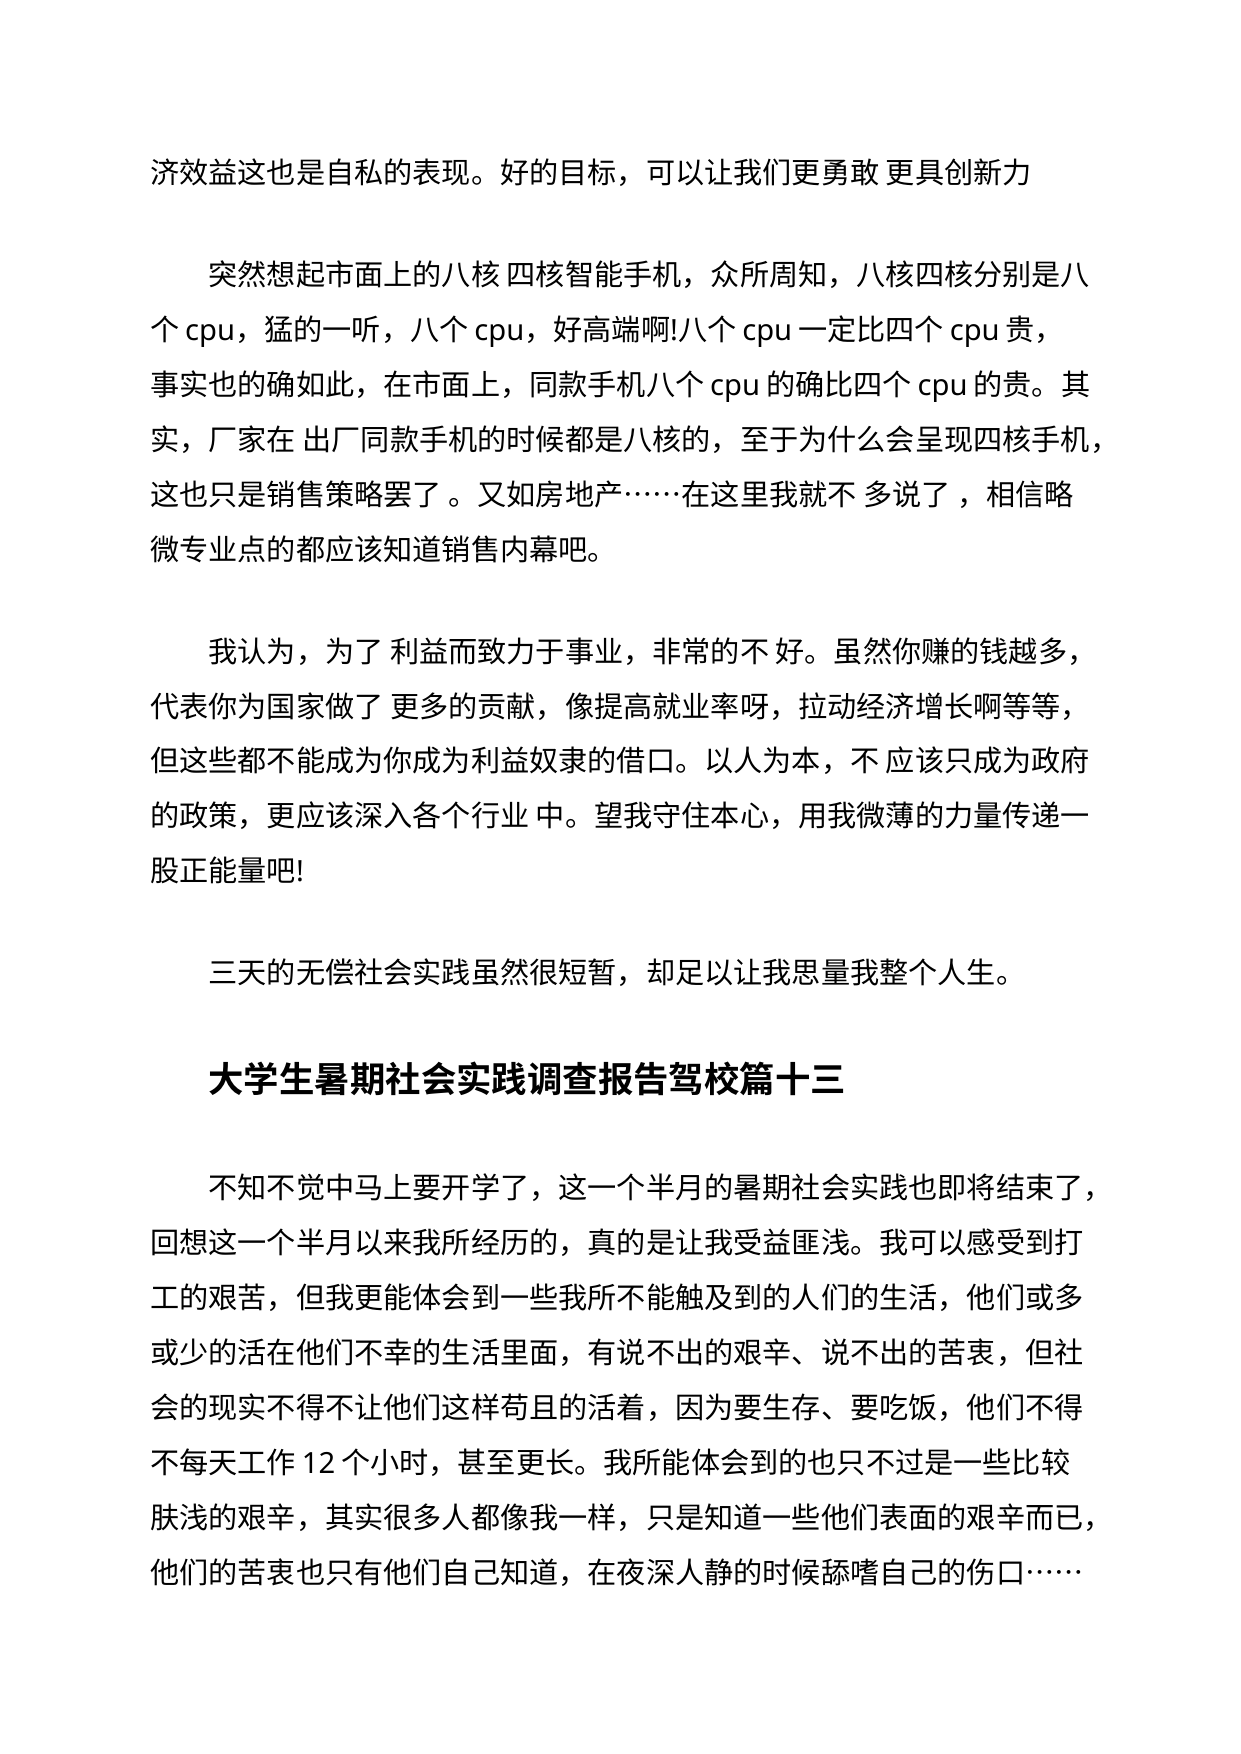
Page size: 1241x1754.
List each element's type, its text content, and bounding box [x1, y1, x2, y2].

text 突然想起市面上的八核 四核智能手机，众所周知，八核四核分别是八个cpu，猛的一听，八个cpu，好高端啊!八个cpu一定比四个cpu贵，事实也的确如此，在市面上，同款手机八个cpu的确比四个cpu的贵。其实，厂家在 出厂同款手机的时候都是八核的，至于为什么会呈现四核手机，这也只是销售策略罢了 。又如房地产……在这里我就不 多说了 ，相信略微专业点的都应该知道销售内幕吧。 [150, 252, 1090, 569]
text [150, 150, 1090, 192]
text 我认为，为了 利益而致力于事业，非常的不 好。虽然你赚的钱越多，代表你为国家做了 更多的贡献，像提高就业率呀，拉动经济增长啊等等，但这些都不能成为你成为利益奴隶的借口。以人为本，不 应该只成为政府的政策，更应该深入各个行业 中。望我守住本心，用我微薄的力量传递一股正能量吧! [150, 628, 1090, 890]
text 大学生暑期社会实践调查报告驾校篇十三 [150, 1052, 1090, 1103]
text 不知不觉中马上要开学了，这一个半月的暑期社会实践也即将结束了，回想这一个半月以来我所经历的，真的是让我受益匪浅。我可以感受到打工的艰苦，但我更能体会到一些我所不能触及到的人们的生活，他们或多或少的活在他们不幸的生活里面，有说不出的艰辛、说不出的苦衷，但社会的现实不得不让他们这样苟且的活着，因为要生存、要吃饭，他们不得不每天工作12个小时，甚至更长。我所能体会到的也只不过是一些比较肤浅的艰辛，其实很多人都像我一样，只是知道一些他们表面的艰辛而已，他们的苦衷也只有他们自己知道，在夜深人静的时候舔嗜自己的伤口…… [150, 1165, 1090, 1592]
text 三天的无偿社会实践虽然很短暂，却足以让我思量我整个人生。 [150, 950, 1090, 992]
